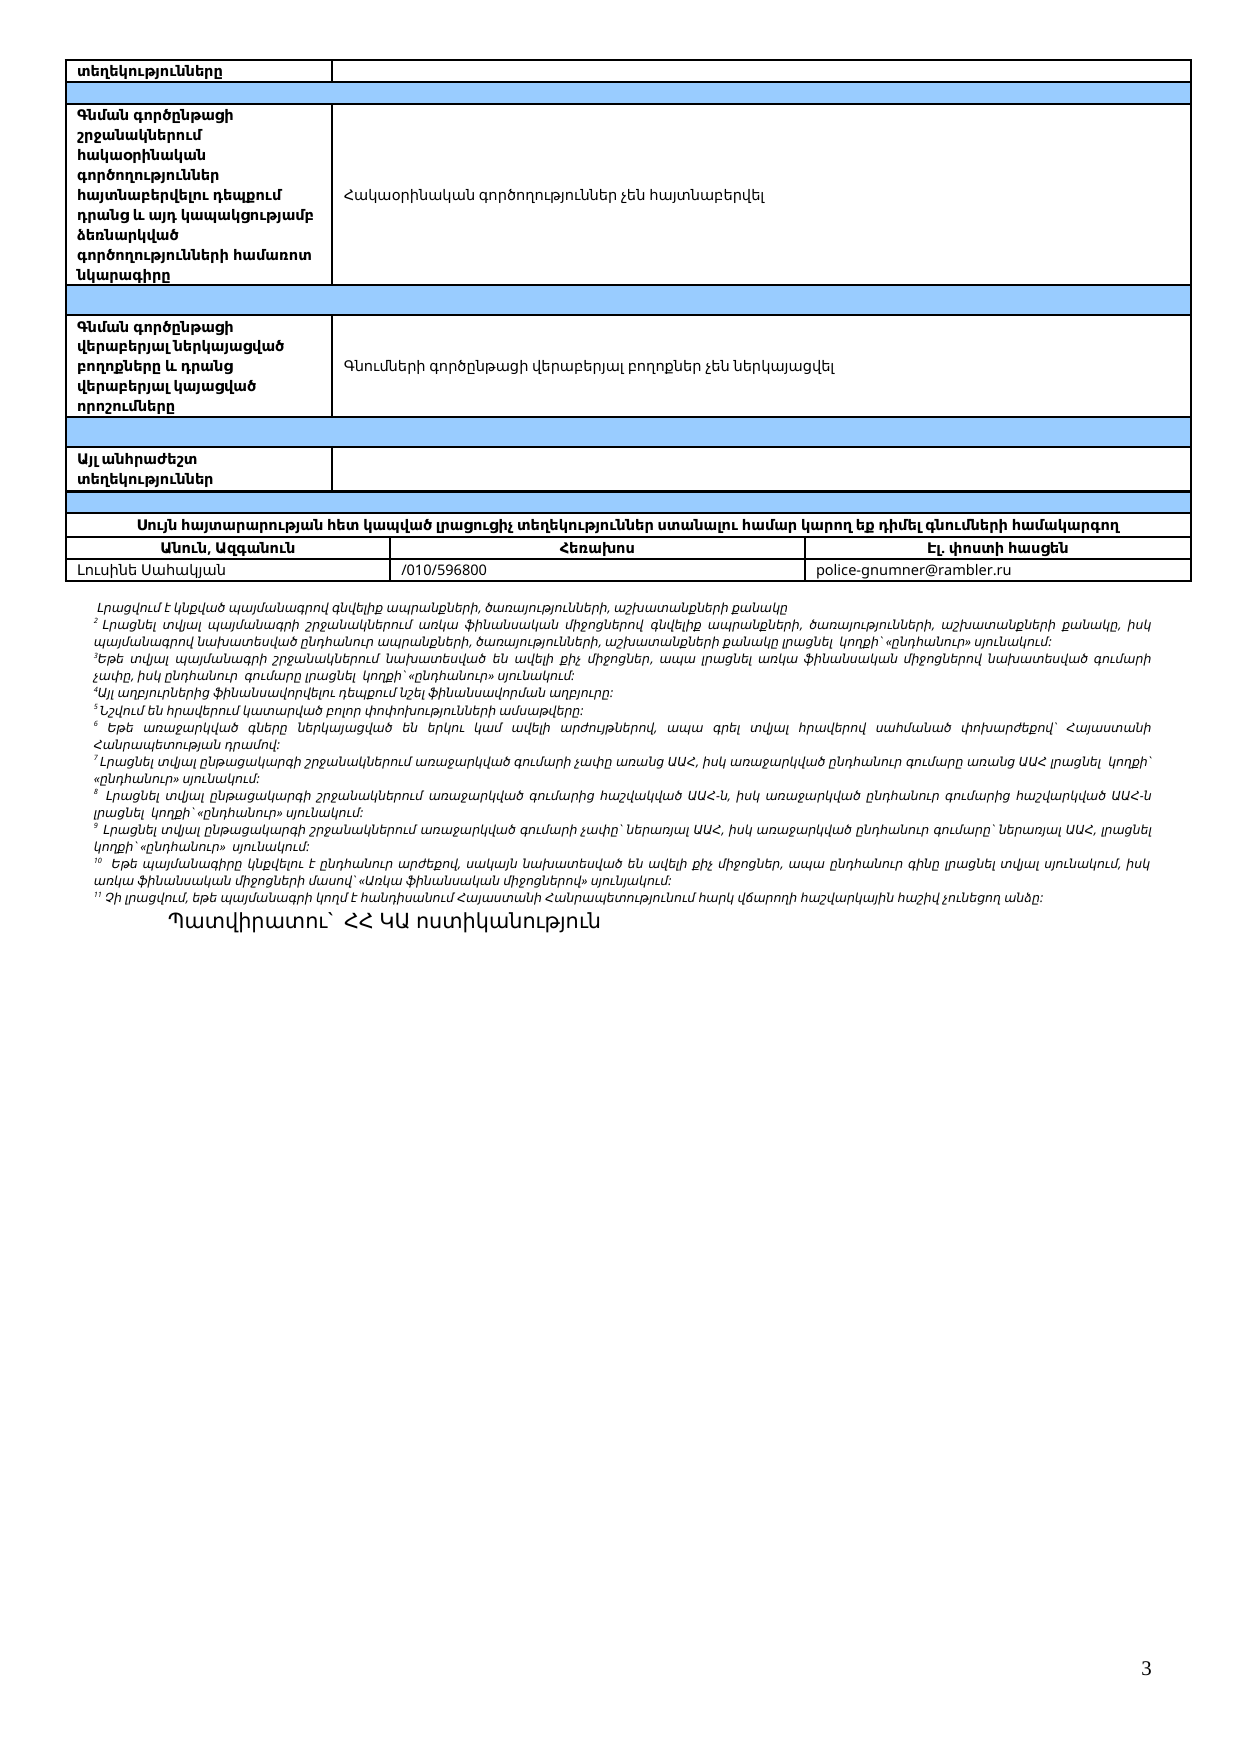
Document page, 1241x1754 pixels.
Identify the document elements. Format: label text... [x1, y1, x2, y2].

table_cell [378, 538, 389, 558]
text 11 Չի լրացվում, եթե պայմանագրի կողմ է հանդիսանում Հայաստանի Հանրապետությունում հարկ վճարողի հաշվարկային հաշիվ չունեցող անձը: [94, 889, 1152, 907]
text 9 Լրացնել տվյալ ընթացակարգի շրջանակներում առաջարկված գումարի չափը` ներառյալ ԱԱՀ, իսկ առաջարկված ընդհանուր գումարը` ներառյալ ԱԱՀ, լրացնել կողքի` «ընդհանուր» սյունակում: [94, 821, 1152, 855]
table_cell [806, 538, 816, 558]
text 5 Նշվում են հրավերում կատարված բոլոր փոփոխությունների ամսաթվերը: [94, 702, 1152, 719]
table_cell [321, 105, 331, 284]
table_cell [67, 493, 1190, 512]
text 8 Լրացնել տվյալ ընթացակարգի շրջանակներում առաջարկված գումարից հաշվակված ԱԱՀ-ն, իսկ առաջարկված ընդհանուր գումարից հաշվարկված ԱԱՀ-ն լրացնել կողքի` «ընդհանուր» սյունակում: [94, 787, 1152, 821]
table_cell Հակաօրինական գործողություններ չեն հայտնաբերվել [333, 105, 1190, 284]
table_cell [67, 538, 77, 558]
text 6 Եթե առաջարկված գները ներկայացված են երկու կամ ավելի արժույթներով, ապա գրել տվյալ հրավերով սահմանած փոխարժեքով` Հայաստանի Հանրապետության դրամով: [94, 719, 1152, 753]
table_cell [333, 448, 1190, 490]
table_cell [67, 83, 1190, 103]
text 2 Լրացնել տվյալ պայմանագրի շրջանակներում առկա ֆինանսական միջոցներով գնվելիք ապրանքների, ծառայությունների, աշխատանքների քանակը, իսկ պայմանագրով նախատեսված ընդհանուր ապրանքների, ծառայությունների, աշխատանքների քանակը լրացնել կողքի` «ընդհանուր» սյունակում: [94, 616, 1152, 650]
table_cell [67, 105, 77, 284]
table_cell Այլ անհրաժեշտ տեղեկություններ [67, 448, 331, 490]
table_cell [67, 61, 331, 81]
text Պատվիրատու` ՀՀ ԿԱ ոստիկանություն [94, 907, 1152, 935]
text 10 Եթե պայմանագիրը կնքվելու է ընդհանուր արժեքով, սակայն նախատեսված են ավելի քիչ միջոցներ, ապա ընդհանուր գինը լրացնել տվյալ սյունակում, իսկ առկա ֆինանսական միջոցների մասով` «Առկա ֆինանսական միջոցներով» սյունյակում: [94, 855, 1152, 889]
table_cell Սույն հայտարարության հետ կապված լրացուցիչ տեղեկություններ ստանալու համար կարող եք դիմել գնումների համակարգող [67, 514, 1190, 536]
table_cell Գնումների գործընթացի վերաբերյալ բողոքներ չեն ներկայացվել [333, 316, 1190, 416]
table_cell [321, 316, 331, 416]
text 7 Լրացնել տվյալ ընթացակարգի շրջանակներում առաջարկված գումարի չափը առանց ԱԱՀ, իսկ առաջարկված ընդհանուր գումարը առանց ԱԱՀ լրացնել կողքի` «ընդհանուր» սյունակում: [94, 753, 1152, 787]
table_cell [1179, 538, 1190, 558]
table_cell [333, 61, 1190, 81]
text 4Այլ աղբյուրներից ֆինանսավորվելու դեպքում նշել ֆինանսավորման աղբյուրը: [94, 684, 1152, 702]
table_cell [67, 418, 1190, 446]
table_cell [67, 286, 1190, 314]
text Լրացվում է կնքված պայմանագրով գնվելիք ապրանքների, ծառայությունների, աշխատանքների քանակը [94, 599, 1152, 616]
table_cell /010/596800 [391, 560, 804, 580]
text 3Եթե տվյալ պայմանագրի շրջանակներում նախատեսված են ավելի քիչ միջոցներ, ապա լրացնել առկա ֆինանսական միջոցներով նախատեսված գումարի չափը, իսկ ընդհանուր գումարը լրացնել կողքի` «ընդհանուր» սյունակում: [94, 650, 1152, 684]
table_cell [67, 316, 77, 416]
table_cell Լուսինե Սահակյան [67, 560, 389, 580]
table_cell police-gnumner@rambler.ru [806, 560, 1190, 580]
